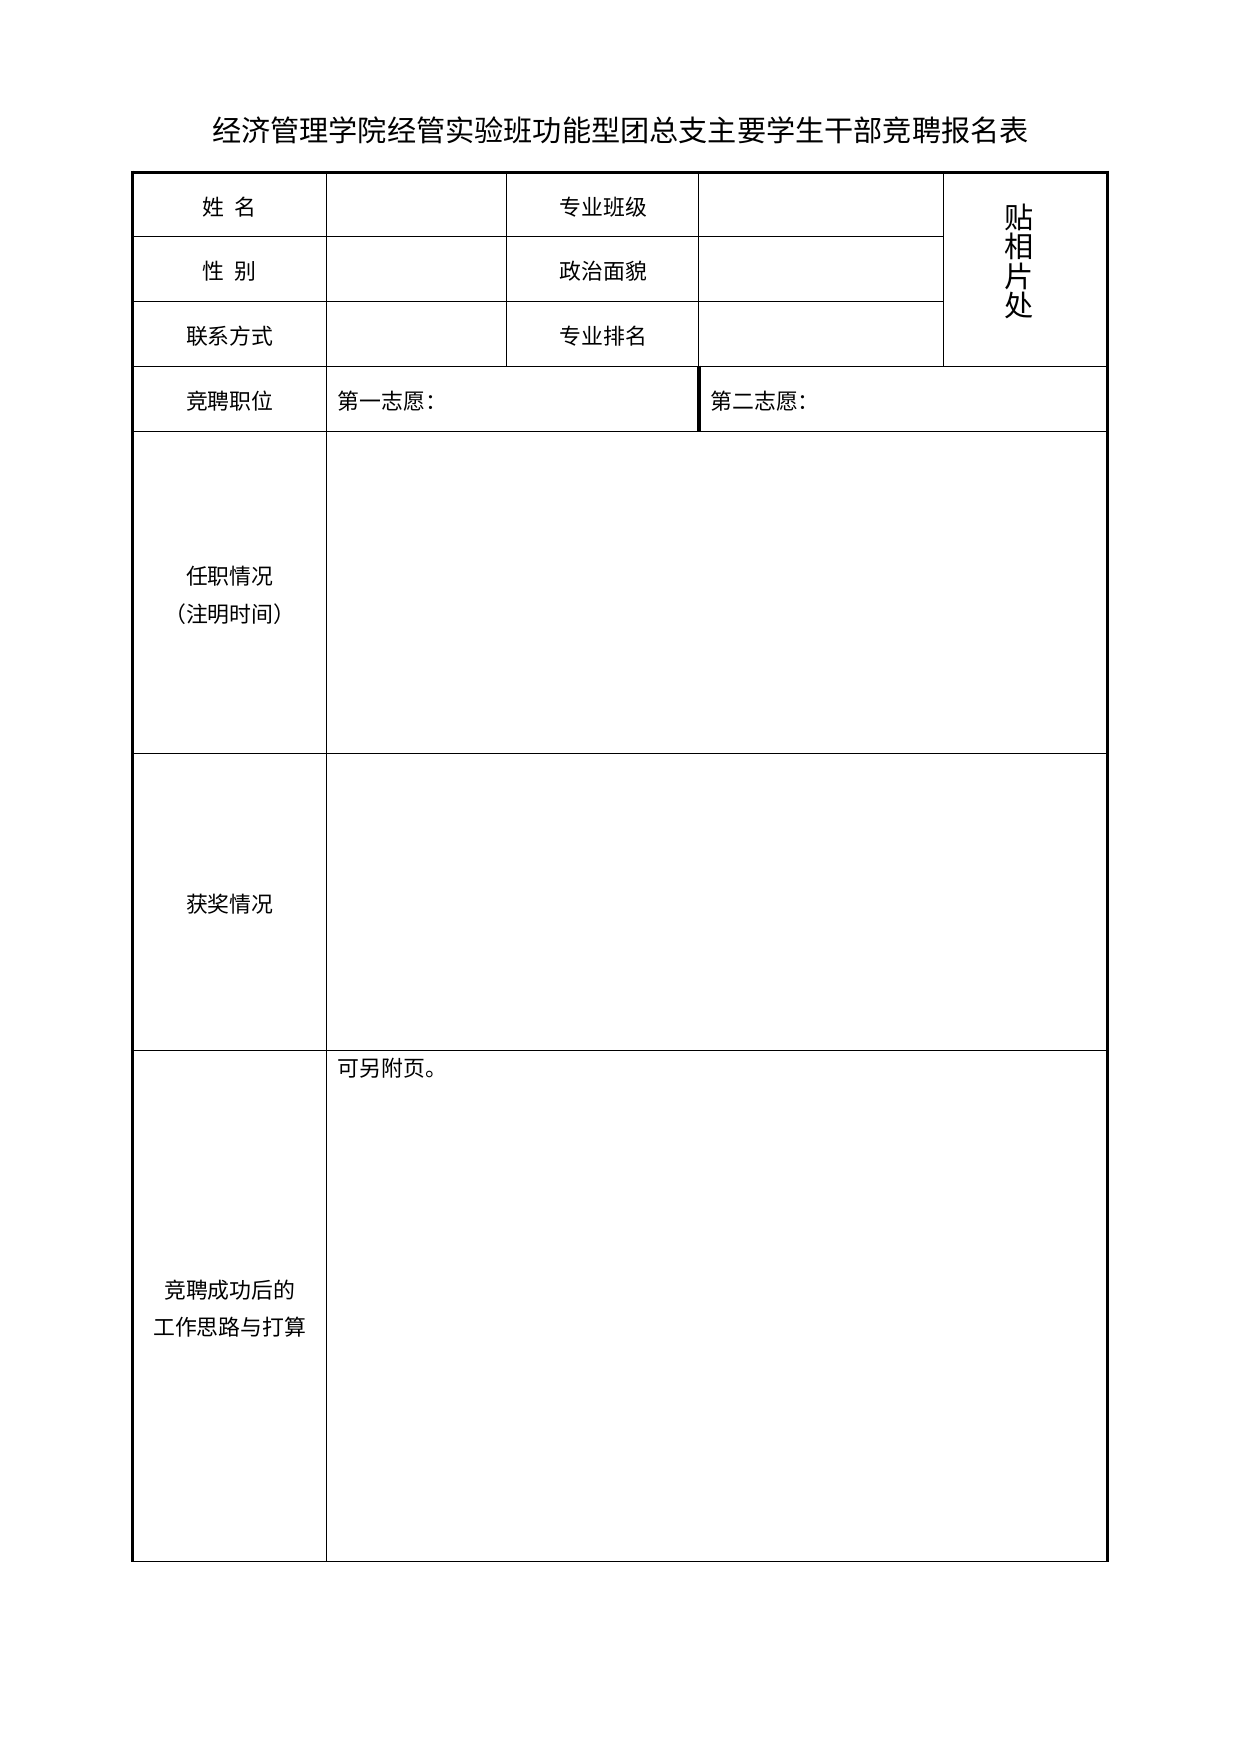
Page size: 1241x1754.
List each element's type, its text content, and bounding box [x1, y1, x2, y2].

table_header 专业班级 [507, 174, 698, 236]
table_header 贴相片处 [968, 174, 1106, 366]
table_cell 任职情况 （注明时间） [134, 432, 326, 753]
table_cell 第二志愿： [701, 367, 1106, 431]
table_cell [327, 754, 1106, 1049]
table_cell 专业排名 [507, 302, 698, 366]
table_cell 第一志愿： [327, 367, 697, 431]
table_cell 可另附页。 [327, 1051, 1106, 1561]
table_header [327, 174, 506, 236]
table_cell [327, 432, 1106, 753]
table_header 姓 名 [134, 174, 326, 236]
text 经济管理学院经管实验班功能型团总支主要学生干部竞聘报名表 [187, 107, 1053, 150]
table_cell 联系方式 [134, 302, 326, 366]
table_cell 性 别 [134, 237, 326, 301]
table_cell 政治面貌 [507, 237, 698, 301]
table_header [944, 174, 968, 366]
table_cell [327, 302, 506, 366]
table_cell 竞聘成功后的 工作思路与打算 [134, 1051, 326, 1561]
table_cell [699, 237, 943, 301]
table_cell 获奖情况 [134, 754, 326, 1049]
table_header [699, 174, 943, 236]
table_cell [699, 302, 943, 366]
table_cell 竞聘职位 [134, 367, 326, 431]
table_cell [327, 237, 506, 301]
